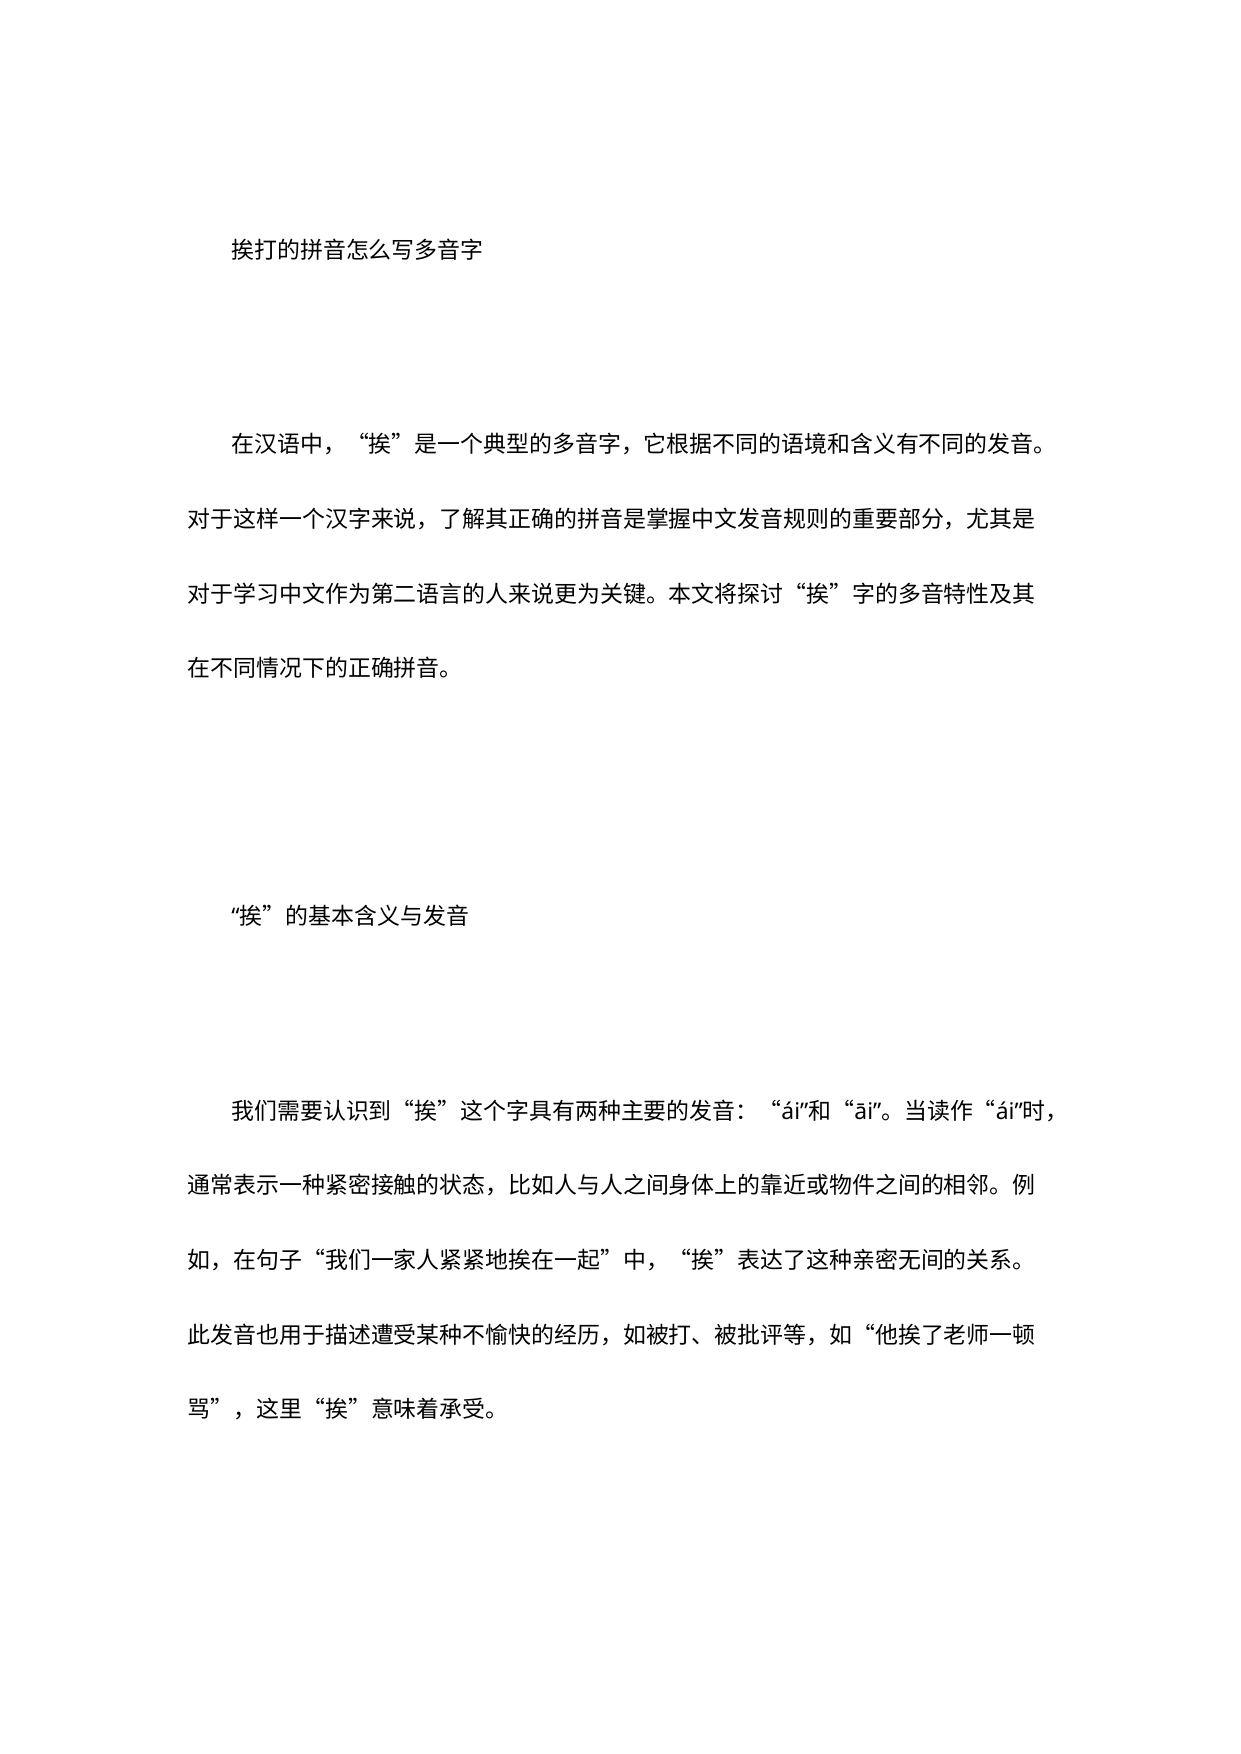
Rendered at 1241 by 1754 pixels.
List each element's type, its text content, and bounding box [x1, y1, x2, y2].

text 在汉语中，“挨”是一个典型的多音字，它根据不同的语境和含义有不同的发音。对于这样一个汉字来说，了解其正确的拼音是掌握中文发音规则的重要部分，尤其是对于学习中文作为第二语言的人来说更为关键。本文将探讨“挨”字的多音特性及其在不同情况下的正确拼音。 [187, 410, 1053, 699]
text 挨打的拼音怎么写多音字 [187, 216, 1053, 281]
text “挨”的基本含义与发音 [187, 882, 1053, 947]
text 我们需要认识到“挨”这个字具有两种主要的发音：“ái”和“āi”。当读作“ái”时，通常表示一种紧密接触的状态，比如人与人之间身体上的靠近或物件之间的相邻。例如，在句子“我们一家人紧紧地挨在一起”中，“挨”表达了这种亲密无间的关系。此发音也用于描述遭受某种不愉快的经历，如被打、被批评等，如“他挨了老师一顿骂”，这里“挨”意味着承受。 [187, 1077, 1053, 1441]
